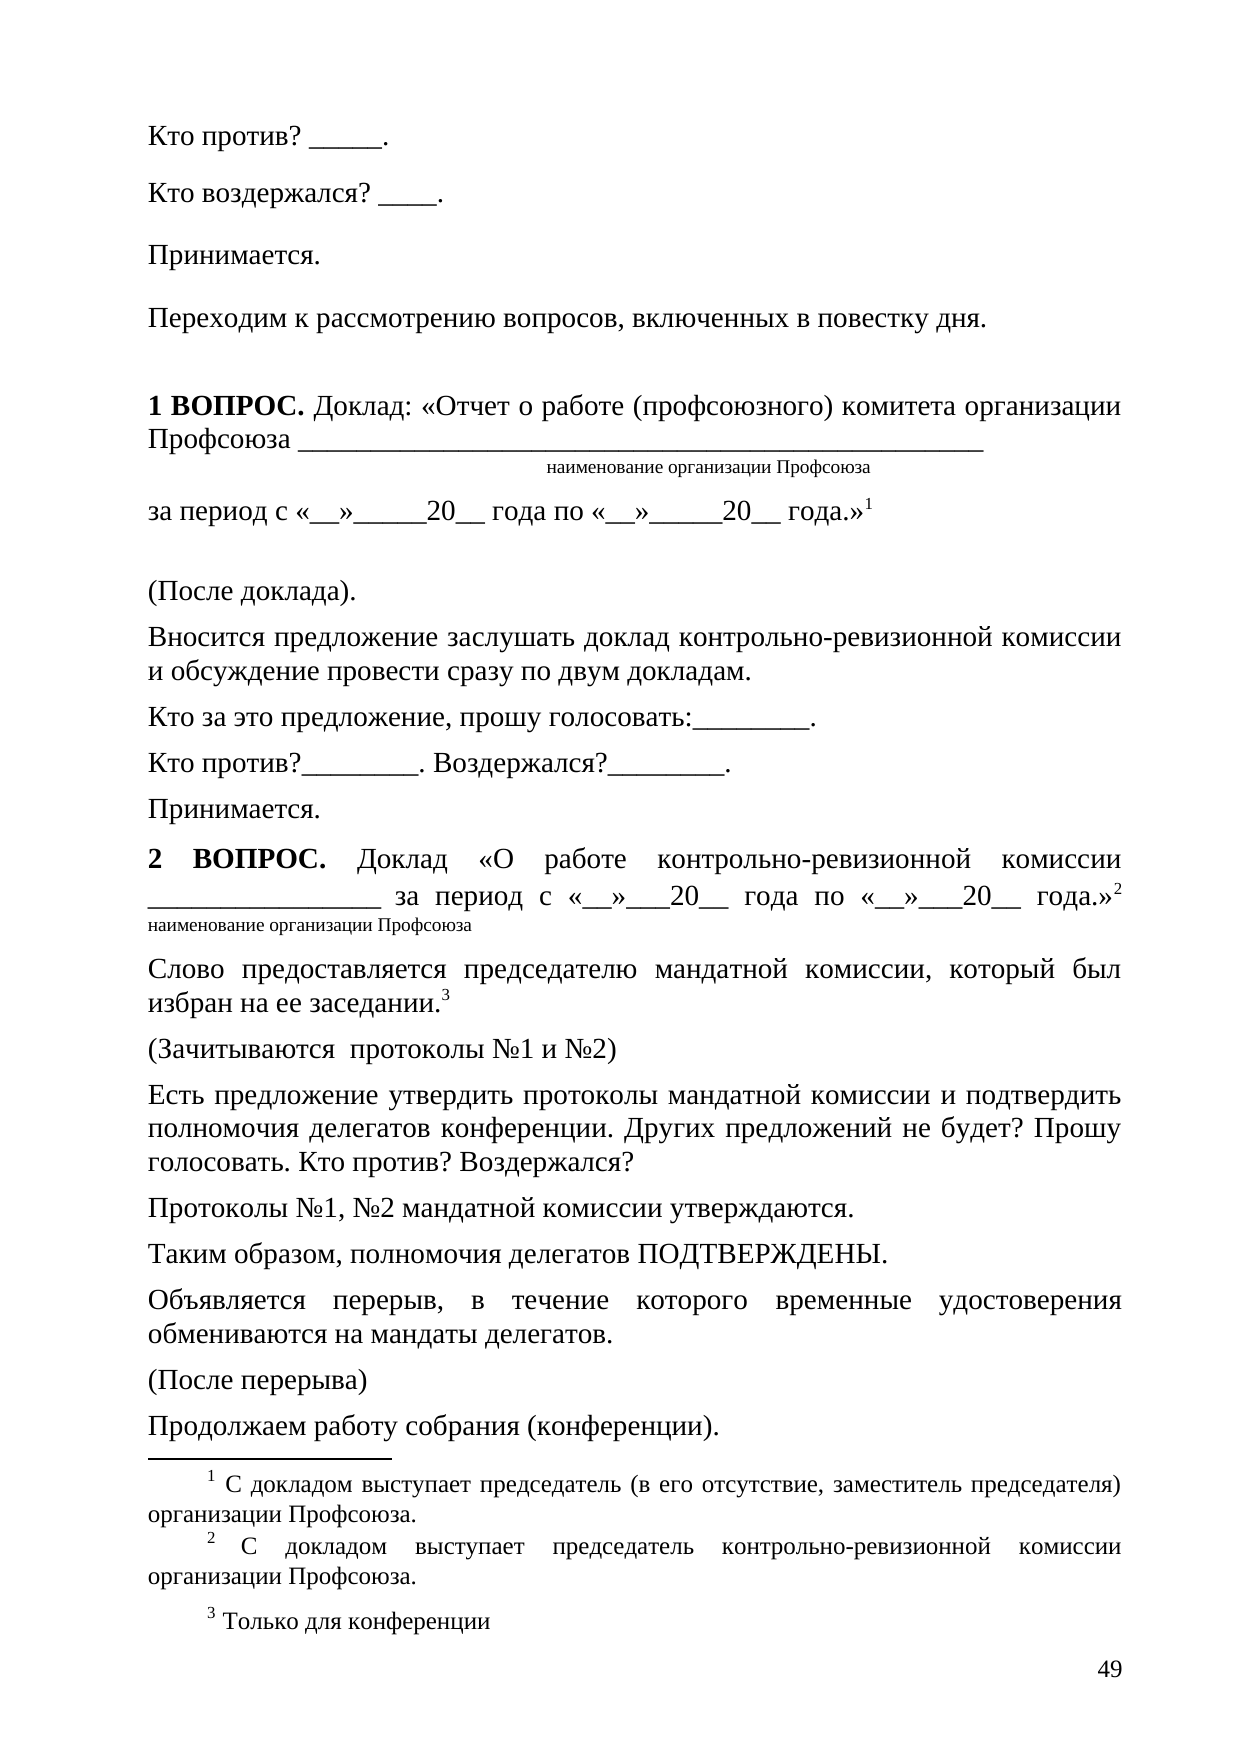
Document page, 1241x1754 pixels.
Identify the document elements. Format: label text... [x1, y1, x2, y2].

text Таким образом, полномочия делегатов ПОДТВЕРЖДЕНЫ. [148, 1236, 1122, 1270]
text Продолжаем работу собрания (конференции). [148, 1408, 1122, 1441]
text Объявляется перерыв, в течение которого временные удостоверения обмениваются на мандаты делегатов. [148, 1282, 1122, 1349]
text Кто против? _____. [148, 118, 1122, 152]
text Вносится предложение заслушать доклад контрольно-ревизионной комиссии и обсуждение провести сразу по двум докладам. [148, 619, 1122, 686]
text за период с «__»_____20__ года по «__»_____20__ года.» [148, 493, 1122, 527]
text Переходим к рассмотрению вопросов, включенных в повестку дня. [148, 300, 1122, 334]
text Протоколы №1, №2 мандатной комиссии утверждаются. [148, 1190, 1122, 1224]
text Кто за это предложение, прошу голосовать:________. [148, 699, 1122, 732]
text (Зачитываются протоколы №1 и №2) [148, 1031, 1122, 1064]
text 1 ВОПРОС. Доклад: «Отчет о работе (профсоюзного) комитета организации Профсоюза _______________________________________________ [148, 388, 1122, 455]
text (После доклада). [148, 573, 1122, 607]
text Кто воздержался? ____. [148, 175, 1122, 208]
text (После перерыва) [148, 1362, 1122, 1395]
text наименование организации Профсоюза [148, 455, 1122, 493]
text Есть предложение утвердить протоколы мандатной комиссии и подтвердить полномочия делегатов конференции. Других предложений не будет? Прошу голосовать. Кто против? Воздержался? [148, 1077, 1122, 1178]
text Принимается. [148, 237, 1122, 271]
text Принимается. [148, 791, 1122, 824]
text Кто против?________. Воздержался?________. [148, 745, 1122, 778]
text Слово предоставляется председателю мандатной комиссии, который был избран на ее заседании. [148, 951, 1122, 1018]
text 2 ВОПРОС. Доклад «О работе контрольно-ревизионной комиссии ________________ за период с «__»___20__ года по «__»___20__ года.» наименование организации Профсоюза [148, 841, 1122, 951]
